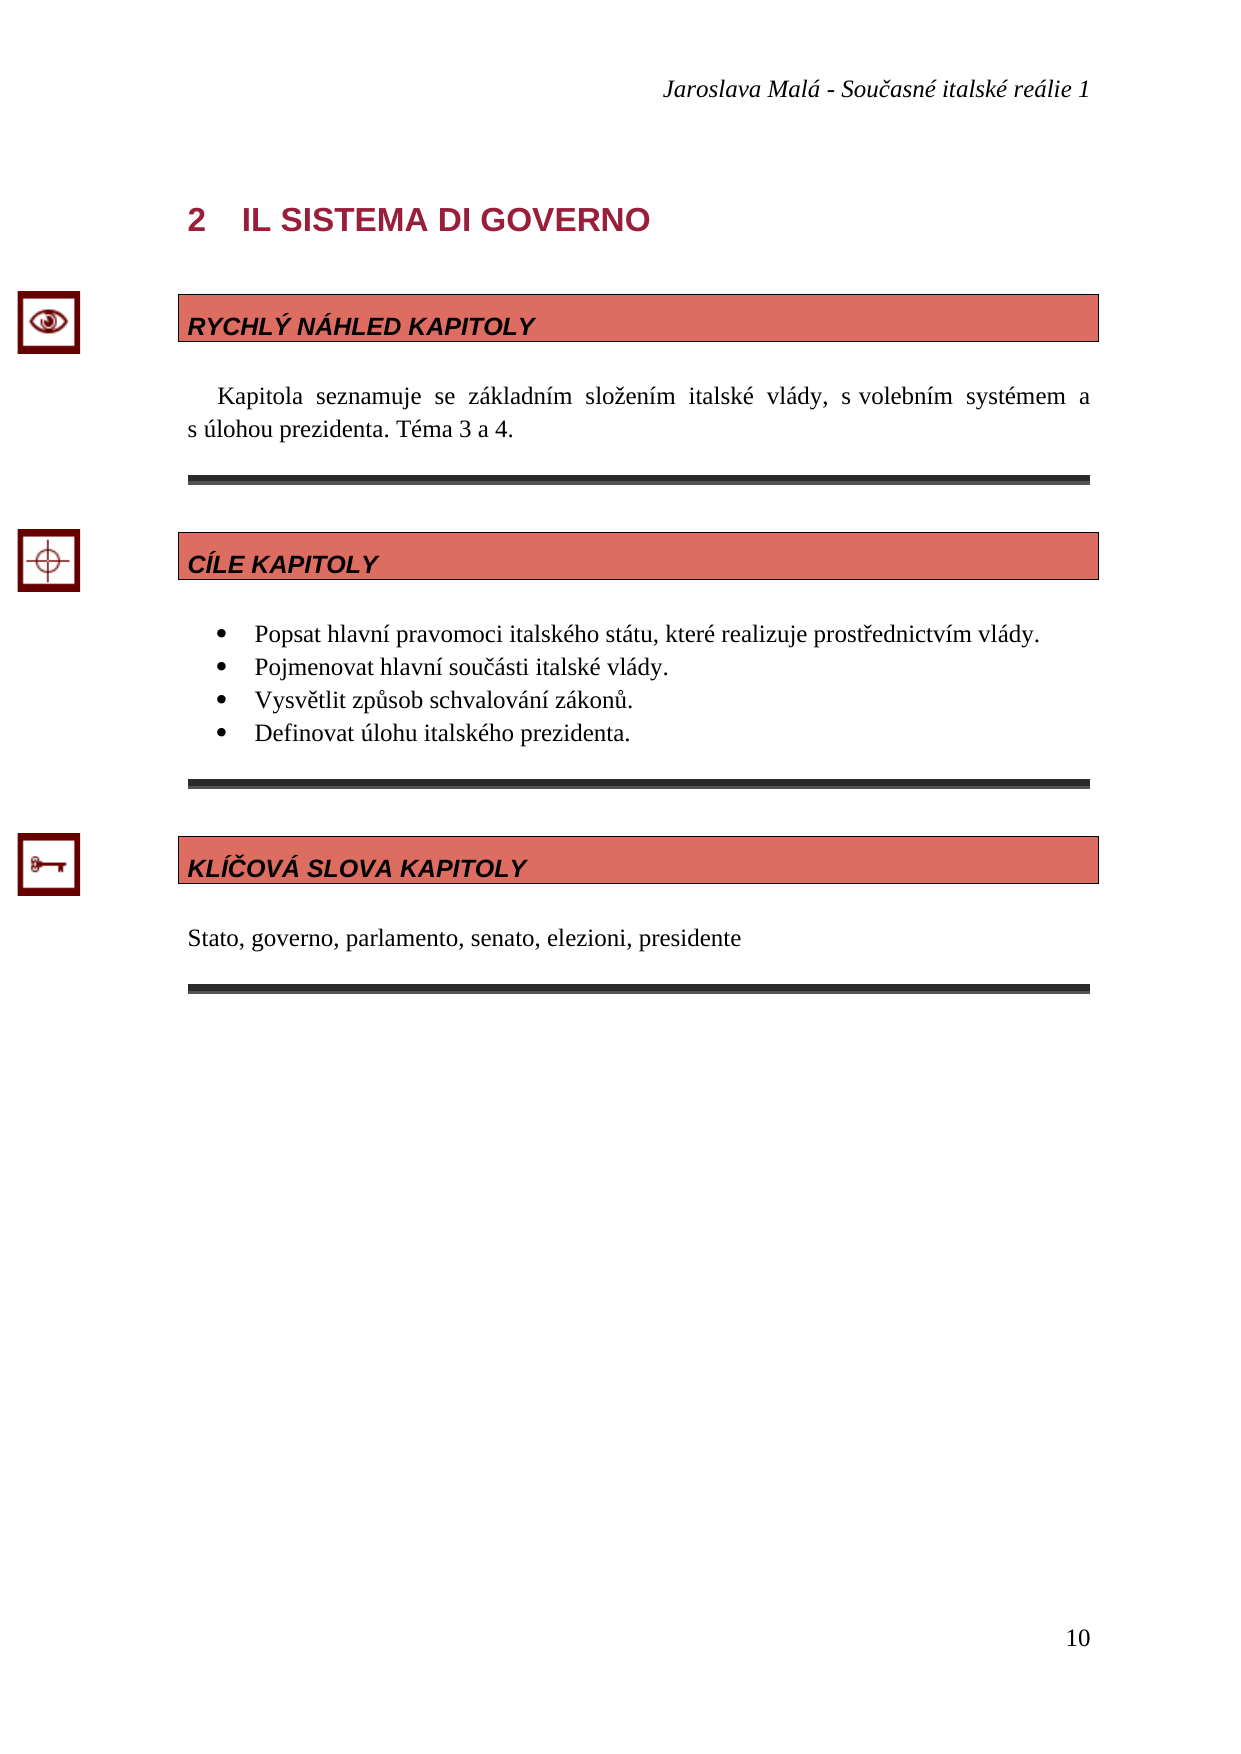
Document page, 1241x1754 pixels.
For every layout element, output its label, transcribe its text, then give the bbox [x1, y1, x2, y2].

text Stato, governo, parlamento, senato, elezioni, presidente [187, 923, 1090, 952]
text Popsat hlavní pravomoci italského státu, které realizuje prostřednictvím vlády. [217, 619, 1090, 648]
picture [17, 529, 81, 592]
text Klíčová slova kapitoly [179, 837, 1098, 883]
picture [17, 833, 81, 896]
text Vysvětlit způsob schvalování zákonů. [217, 685, 1090, 714]
subtitle il sistema di governo [187, 200, 1090, 238]
text Kapitola seznamuje se základním složením italské vlády, s volebním systémem a s úlohou prezidenta. Téma 3 a 4. [187, 381, 1090, 443]
text Definovat úlohu italského prezidenta. [217, 718, 1090, 747]
picture [17, 291, 81, 354]
text Cíle kapitoly [179, 533, 1098, 579]
text Pojmenovat hlavní součásti italské vlády. [217, 652, 1090, 681]
text Rychlý náhled kapitoly [179, 295, 1098, 341]
